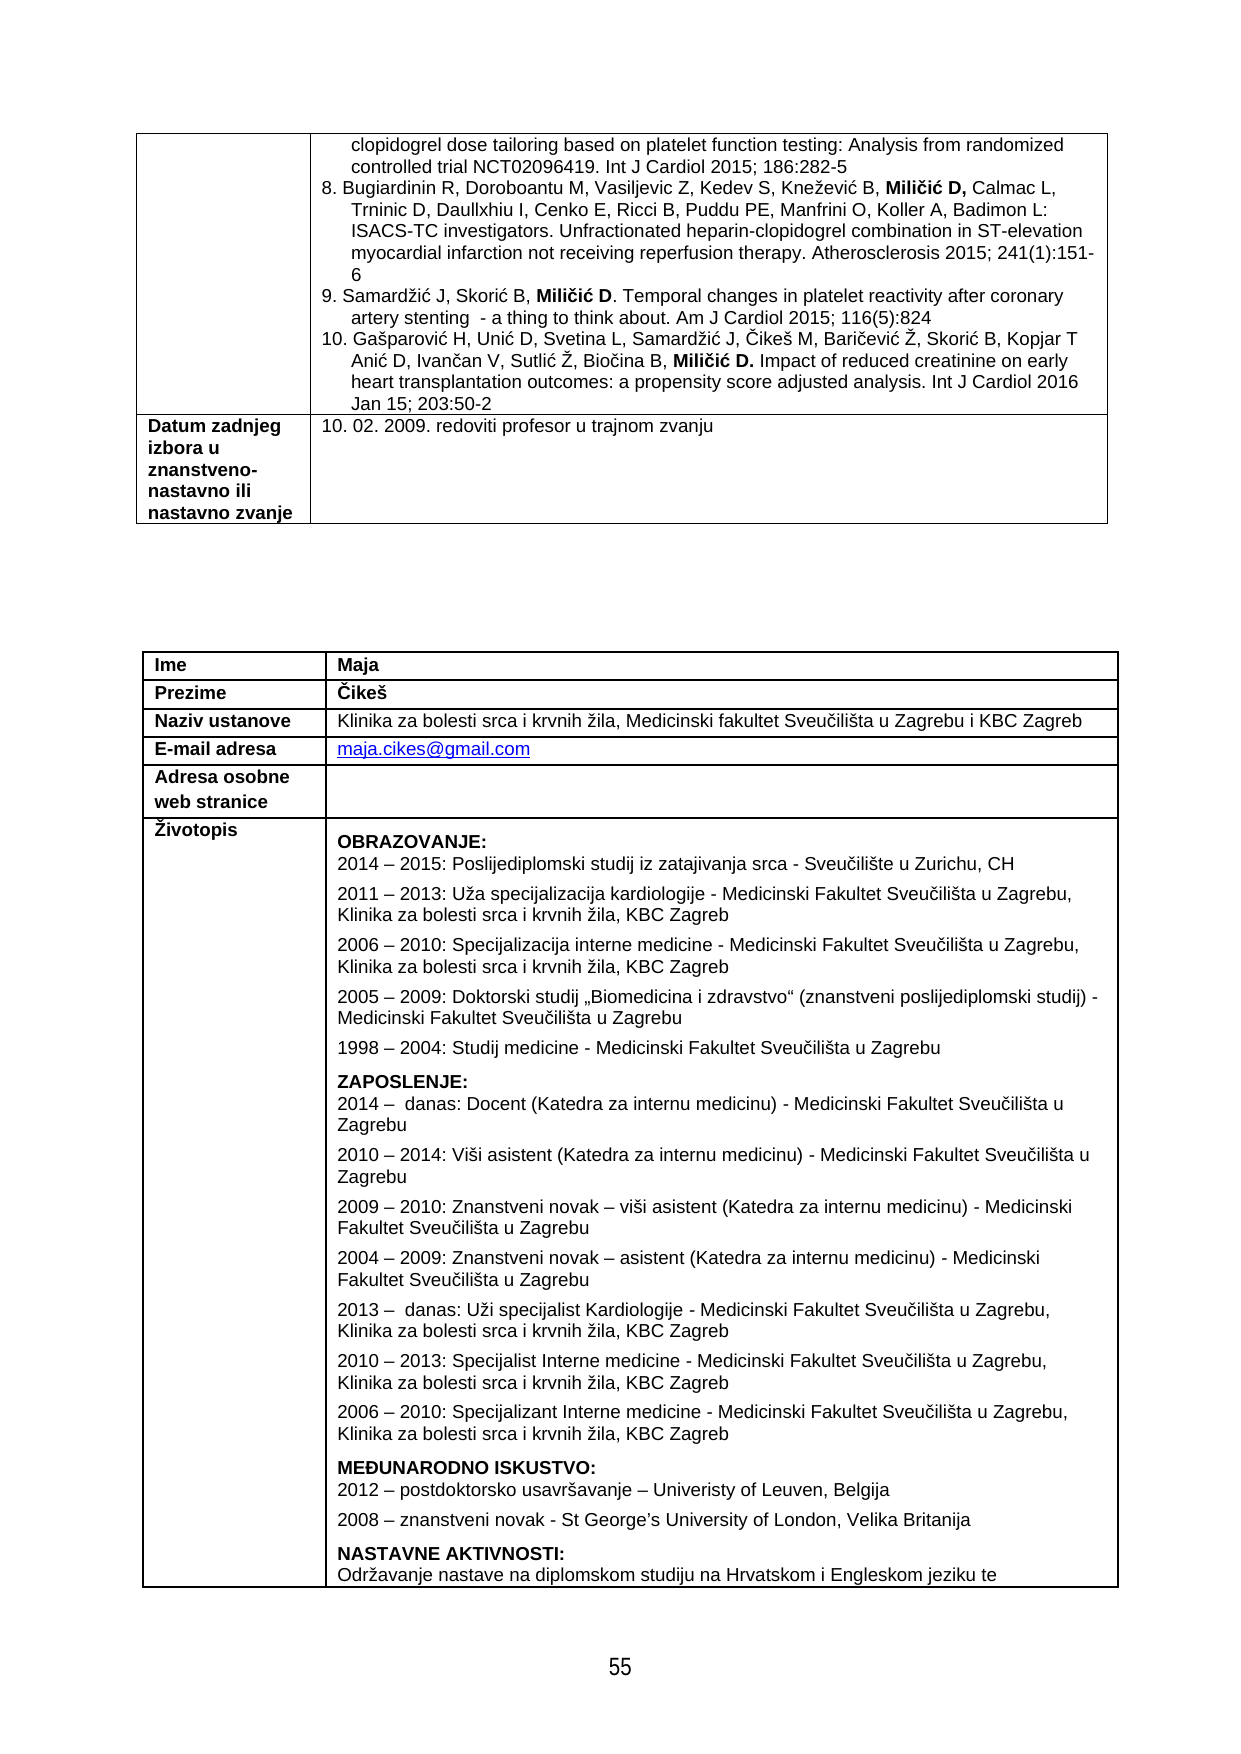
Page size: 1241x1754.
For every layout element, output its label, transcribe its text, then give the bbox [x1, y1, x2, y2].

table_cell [327, 819, 1117, 1586]
table_cell E-mail adresa [144, 738, 325, 764]
table_cell Životopis [144, 819, 325, 1586]
table_cell Klinika za bolesti srca i krvnih žila, Medicinski fakultet Sveučilišta u Zagrebu i KBC Zagreb [327, 710, 1117, 736]
table_cell maja.cikes@gmail.com [327, 738, 1117, 764]
table_cell 10. 02. 2009. redoviti profesor u trajnom zvanju [311, 415, 1107, 523]
table_header Maja [327, 653, 1117, 679]
table_cell Prezime [144, 681, 325, 707]
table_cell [137, 134, 310, 414]
table_header Ime [144, 653, 325, 679]
table_cell Adresa osobne web stranice [144, 766, 325, 817]
table_cell [327, 766, 1117, 817]
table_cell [311, 134, 1107, 414]
table_cell Naziv ustanove [144, 710, 325, 736]
table_cell Datum zadnjeg izbora u znanstveno-nastavno ili nastavno zvanje [137, 415, 310, 523]
table_cell Čikeš [327, 681, 1117, 707]
